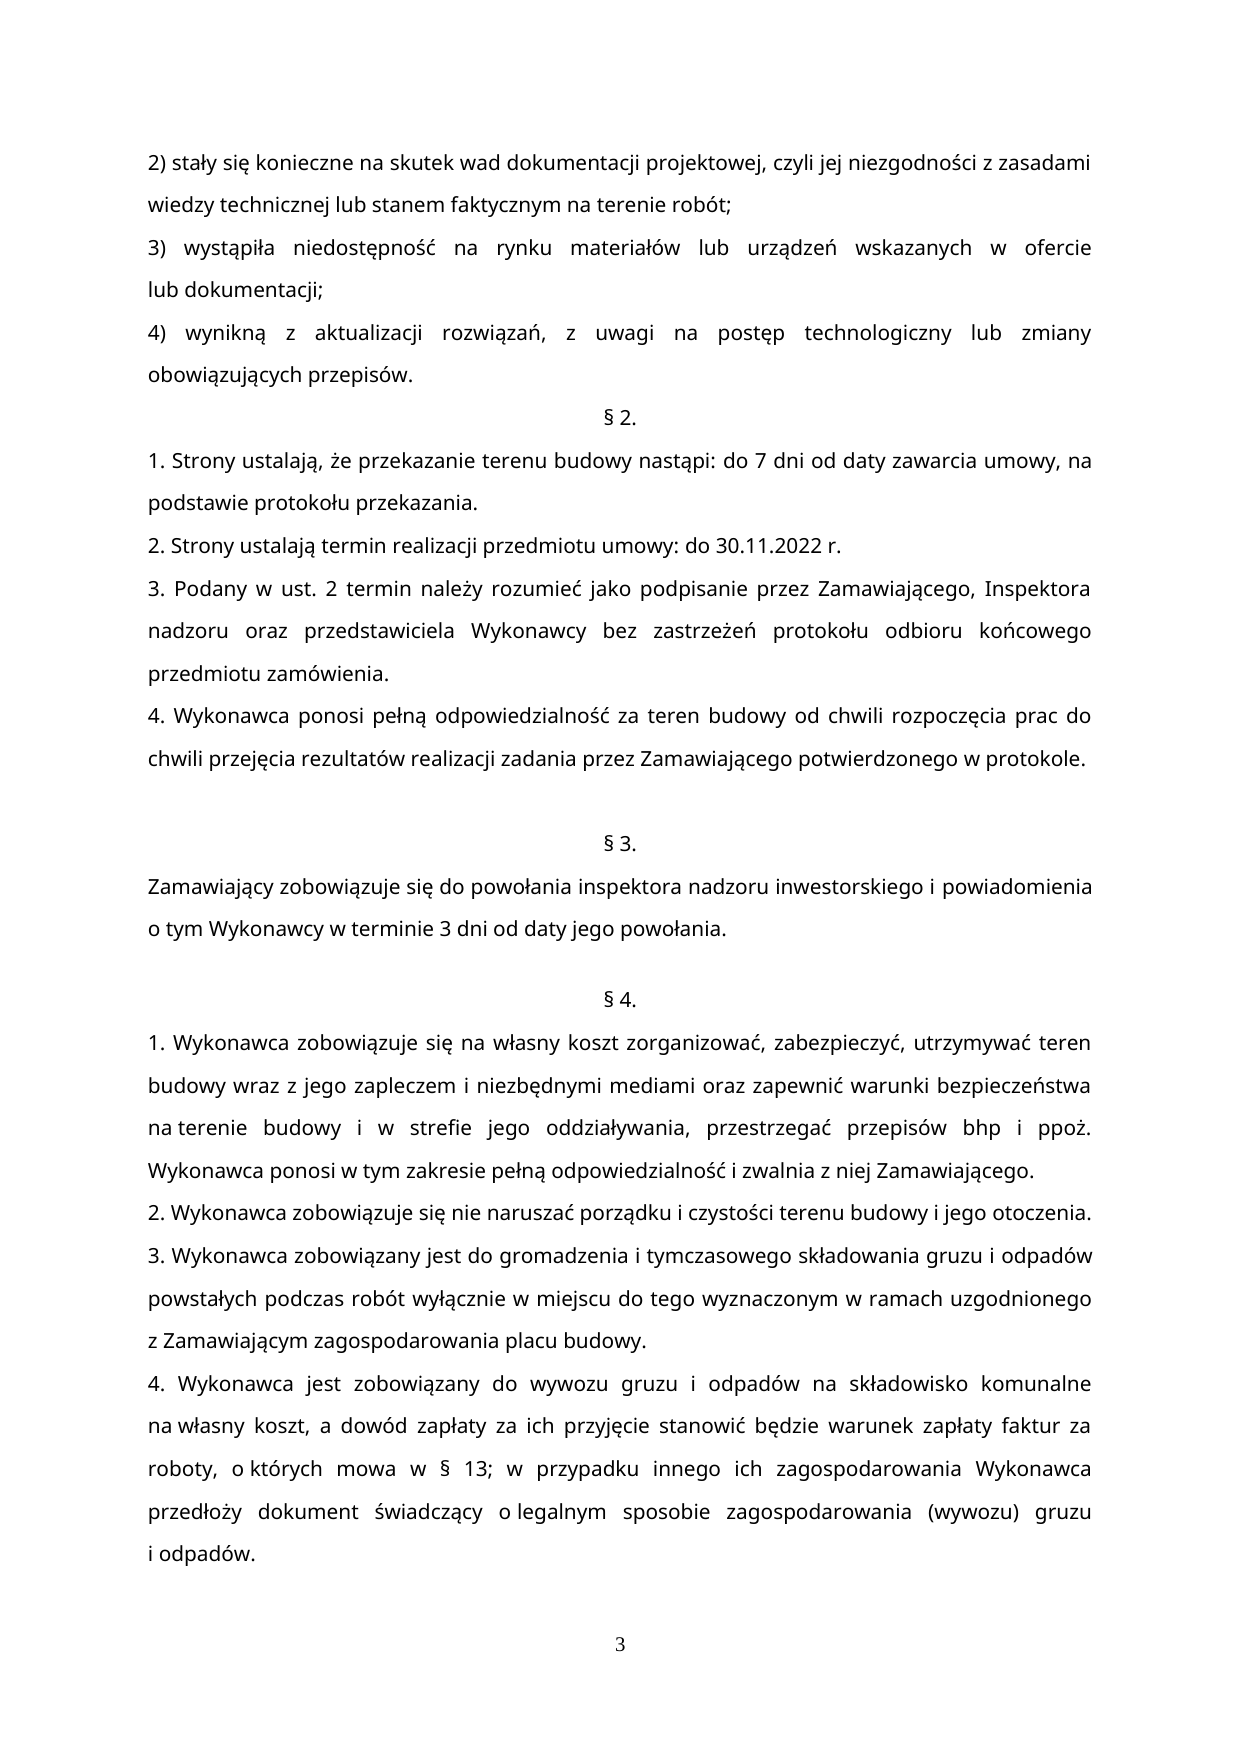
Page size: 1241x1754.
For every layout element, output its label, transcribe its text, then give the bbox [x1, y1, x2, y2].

text 3. Wykonawca zobowiązany jest do gromadzenia i tymczasowego składowania gruzu i odpadów powstałych podczas robót wyłącznie w miejscu do tego wyznaczonym w ramach uzgodnionego z Zamawiającym zagospodarowania placu budowy. [148, 1241, 1093, 1355]
text 1. Strony ustalają, że przekazanie terenu budowy nastąpi: do 7 dni od daty zawarcia umowy, na podstawie protokołu przekazania. [148, 446, 1093, 517]
text § 3. [148, 829, 1093, 858]
text 4. Wykonawca jest zobowiązany do wywozu gruzu i odpadów na składowisko komunalne na własny koszt, a dowód zapłaty za ich przyjęcie stanowić będzie warunek zapłaty faktur za roboty, o których mowa w § 13; w przypadku innego ich zagospodarowania Wykonawca przedłoży dokument świadczący o legalnym sposobie zagospodarowania (wywozu) gruzu i odpadów. [148, 1369, 1093, 1568]
text 1. Wykonawca zobowiązuje się na własny koszt zorganizować, zabezpieczyć, utrzymywać teren budowy wraz z jego zapleczem i niezbędnymi mediami oraz zapewnić warunki bezpieczeństwa na terenie budowy i w strefie jego oddziaływania, przestrzegać przepisów bhp i ppoż. Wykonawca ponosi w tym zakresie pełną odpowiedzialność i zwalnia z niej Zamawiającego. [148, 1028, 1093, 1184]
text 2. Wykonawca zobowiązuje się nie naruszać porządku i czystości terenu budowy i jego otoczenia. [148, 1198, 1093, 1227]
text § 2. [148, 403, 1093, 432]
text § 4. [148, 986, 1093, 1014]
text 4) wynikną z aktualizacji rozwiązań, z uwagi na postęp technologiczny lub zmiany obowiązujących przepisów. [148, 318, 1093, 389]
text 2) stały się konieczne na skutek wad dokumentacji projektowej, czyli jej niezgodności z zasadami wiedzy technicznej lub stanem faktycznym na terenie robót; [148, 148, 1093, 219]
text Zamawiający zobowiązuje się do powołania inspektora nadzoru inwestorskiego i powiadomienia o tym Wykonawcy w terminie 3 dni od daty jego powołania. [148, 872, 1093, 943]
text 3) wystąpiła niedostępność na rynku materiałów lub urządzeń wskazanych w ofercie lub dokumentacji; [148, 233, 1093, 304]
text 3. Podany w ust. 2 termin należy rozumieć jako podpisanie przez Zamawiającego, Inspektora nadzoru oraz przedstawiciela Wykonawcy bez zastrzeżeń protokołu odbioru końcowego przedmiotu zamówienia. [148, 574, 1093, 687]
text 2. Strony ustalają termin realizacji przedmiotu umowy: do 30.11.2022 r. [148, 531, 1093, 559]
text 4. Wykonawca ponosi pełną odpowiedzialność za teren budowy od chwili rozpoczęcia prac do chwili przejęcia rezultatów realizacji zadania przez Zamawiającego potwierdzonego w protokole. [148, 701, 1093, 772]
